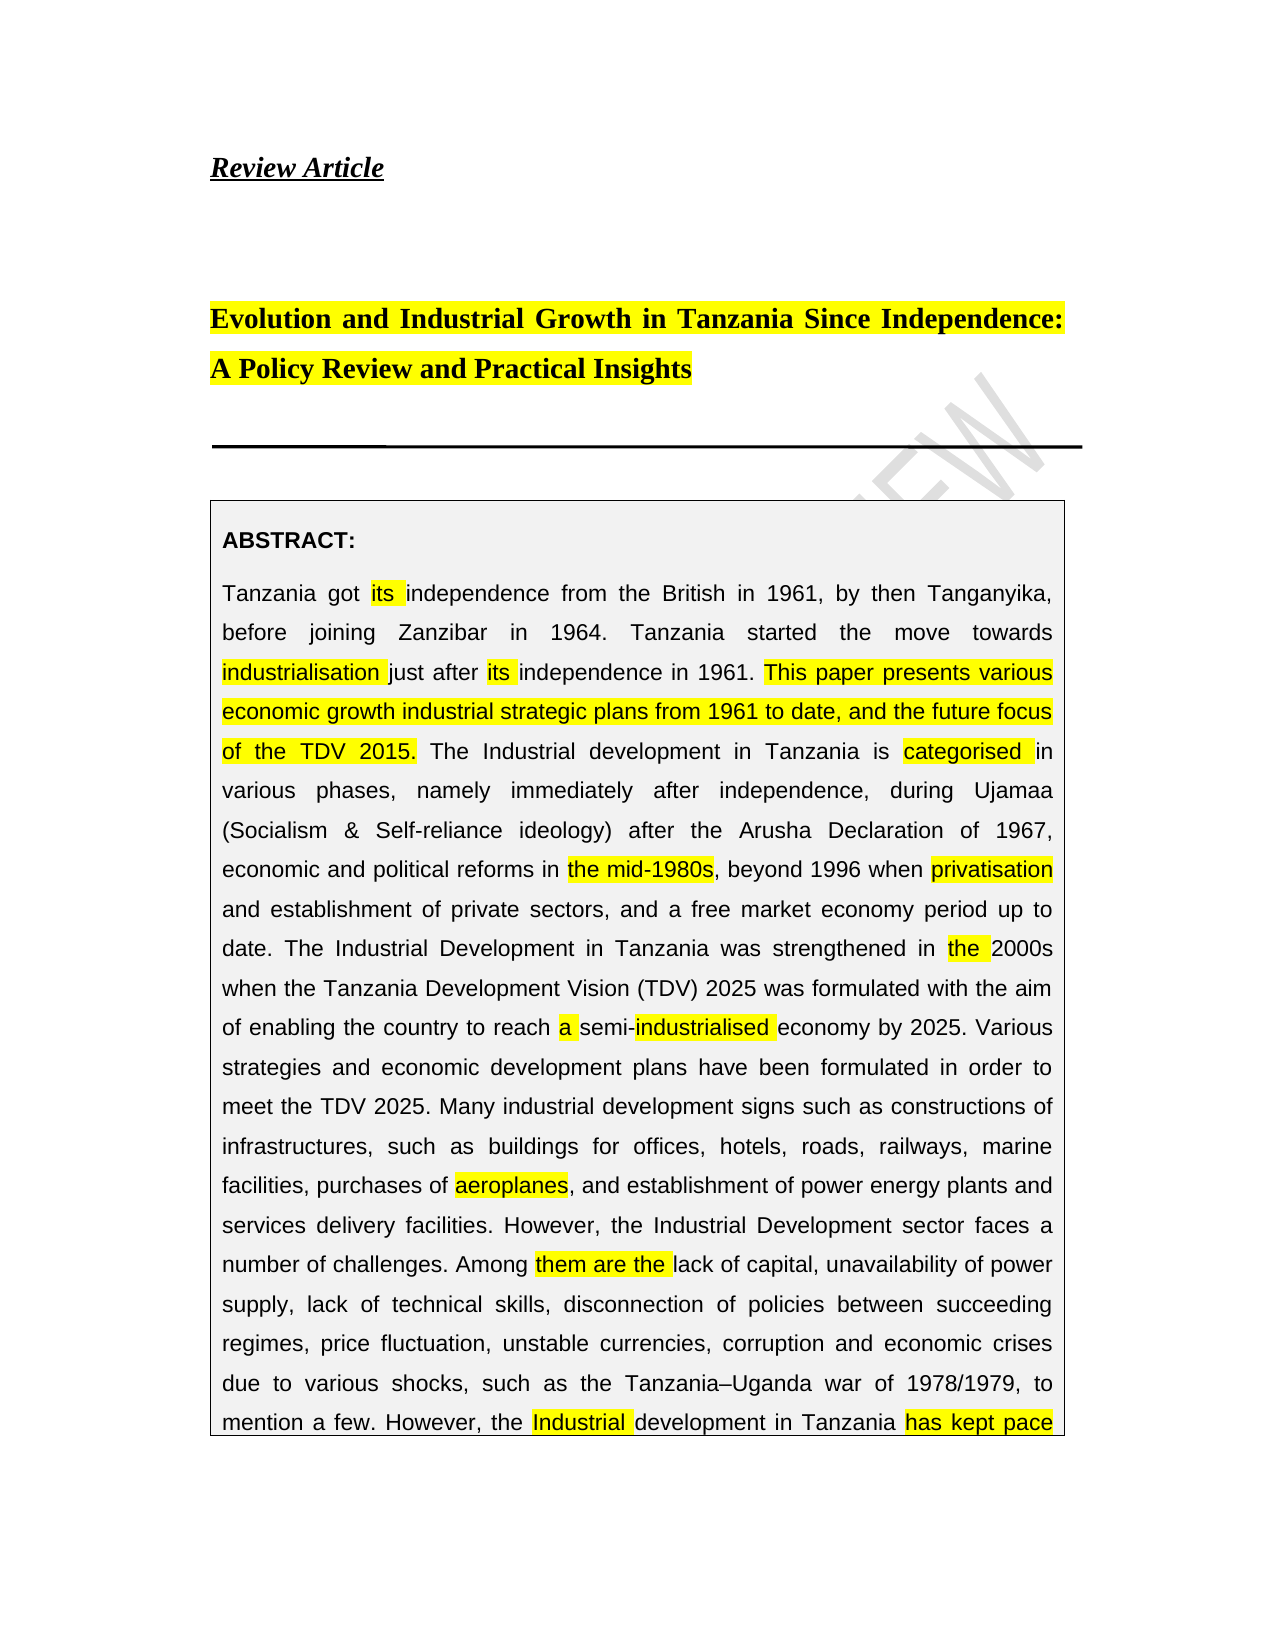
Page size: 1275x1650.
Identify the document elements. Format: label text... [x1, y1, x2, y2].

text Review Article [210, 150, 1065, 183]
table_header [211, 501, 1064, 1435]
text Evolution and Industrial Growth in Tanzania Since Independence: A Policy Review and Practical Insights [210, 334, 1065, 385]
